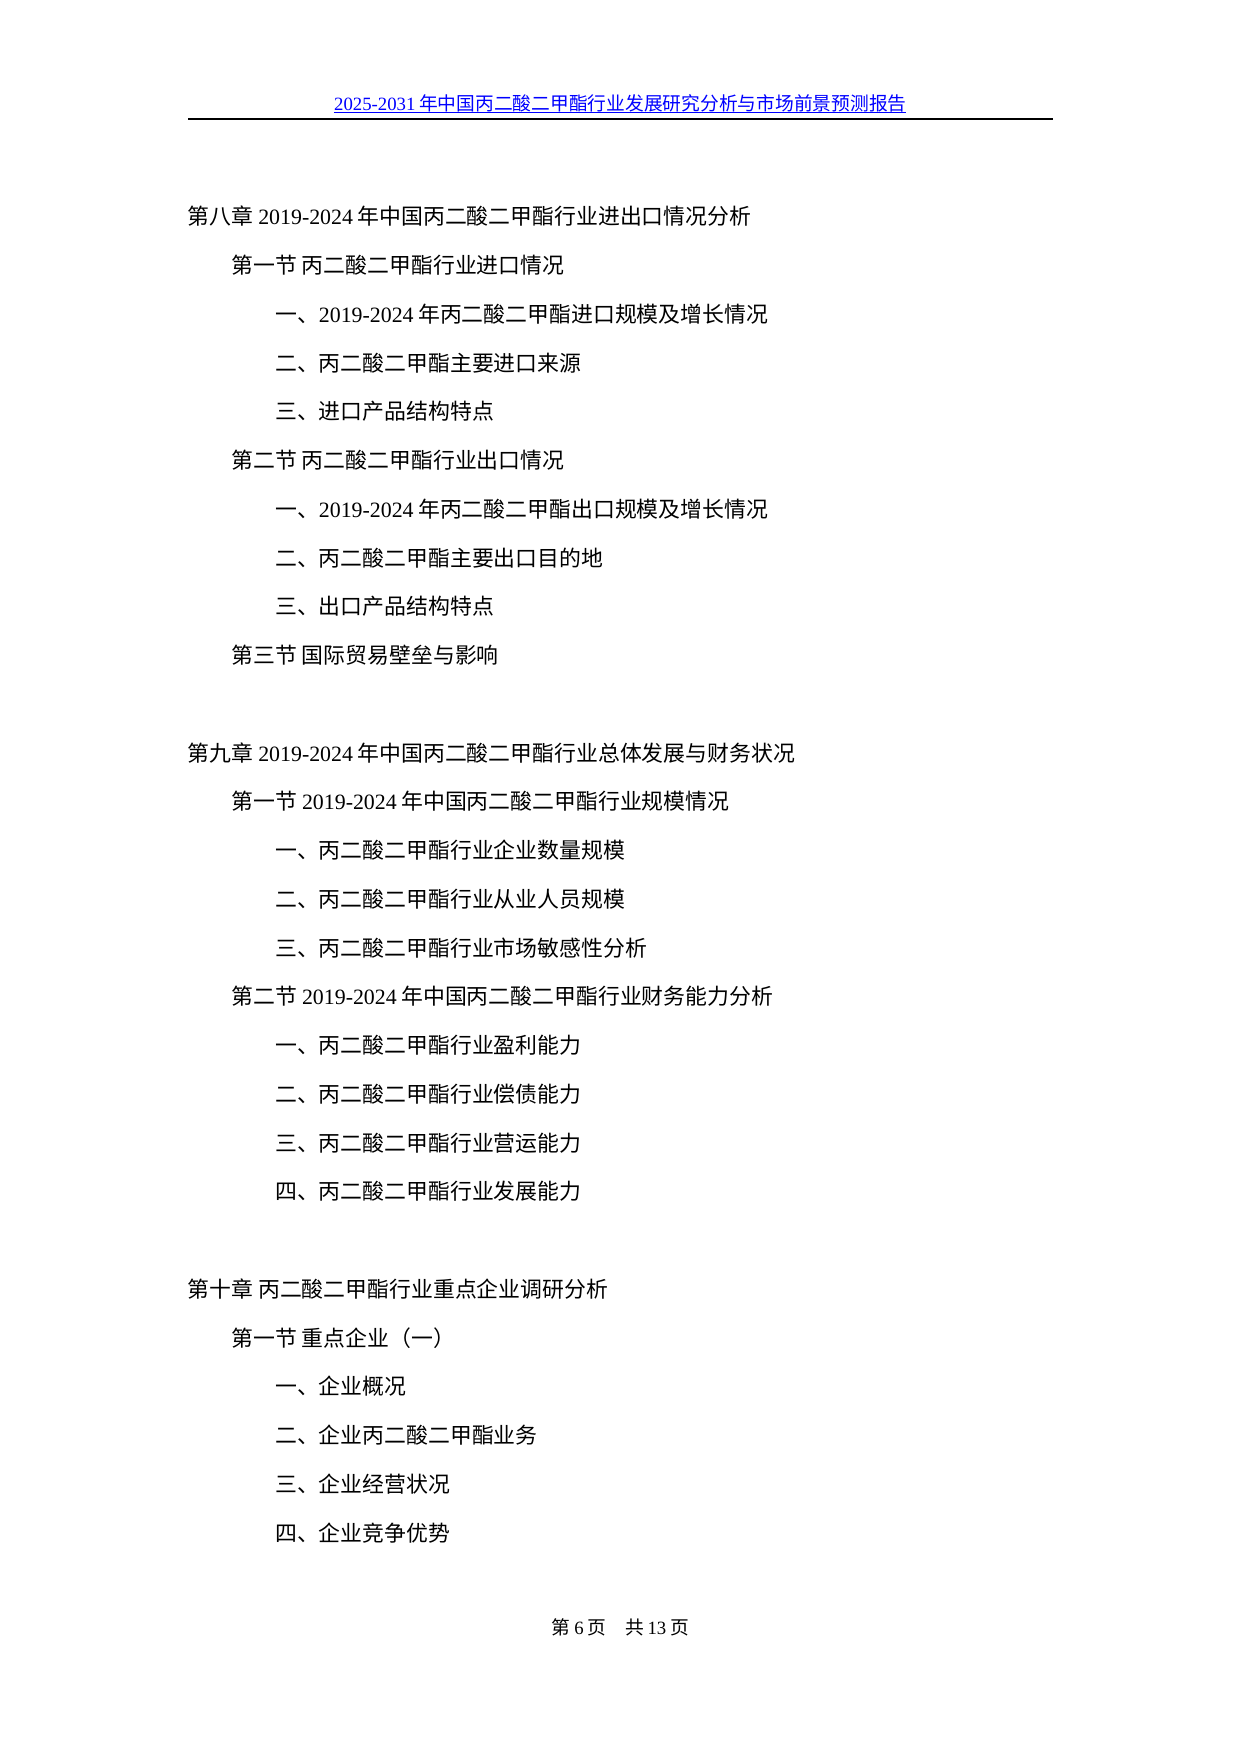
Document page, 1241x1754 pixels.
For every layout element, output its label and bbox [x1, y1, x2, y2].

text [187, 150, 1053, 1548]
